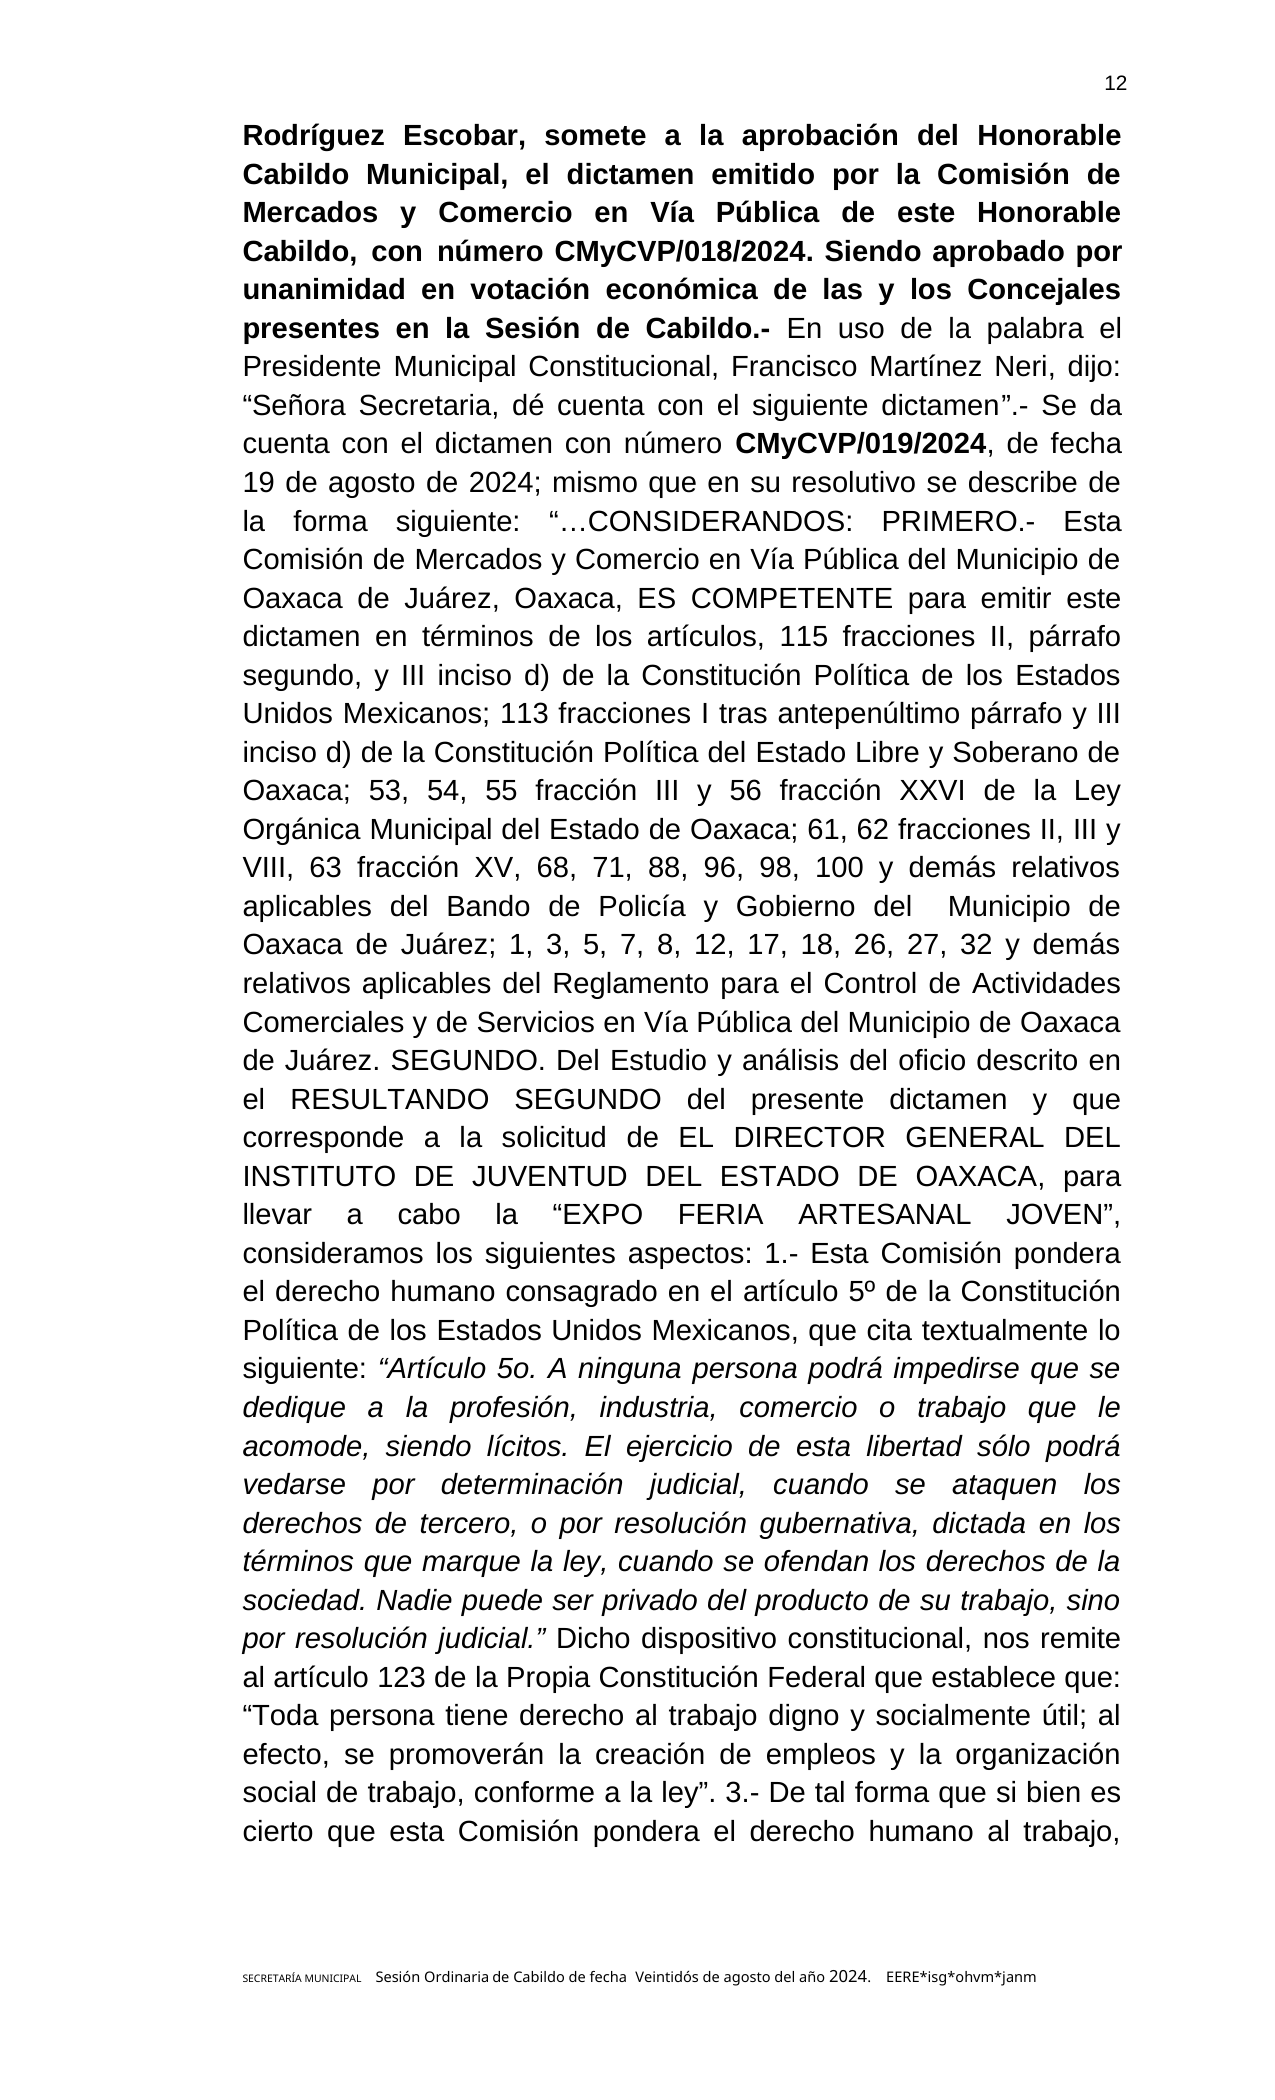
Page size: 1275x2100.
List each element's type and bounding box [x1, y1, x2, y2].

text [242, 118, 1122, 1847]
